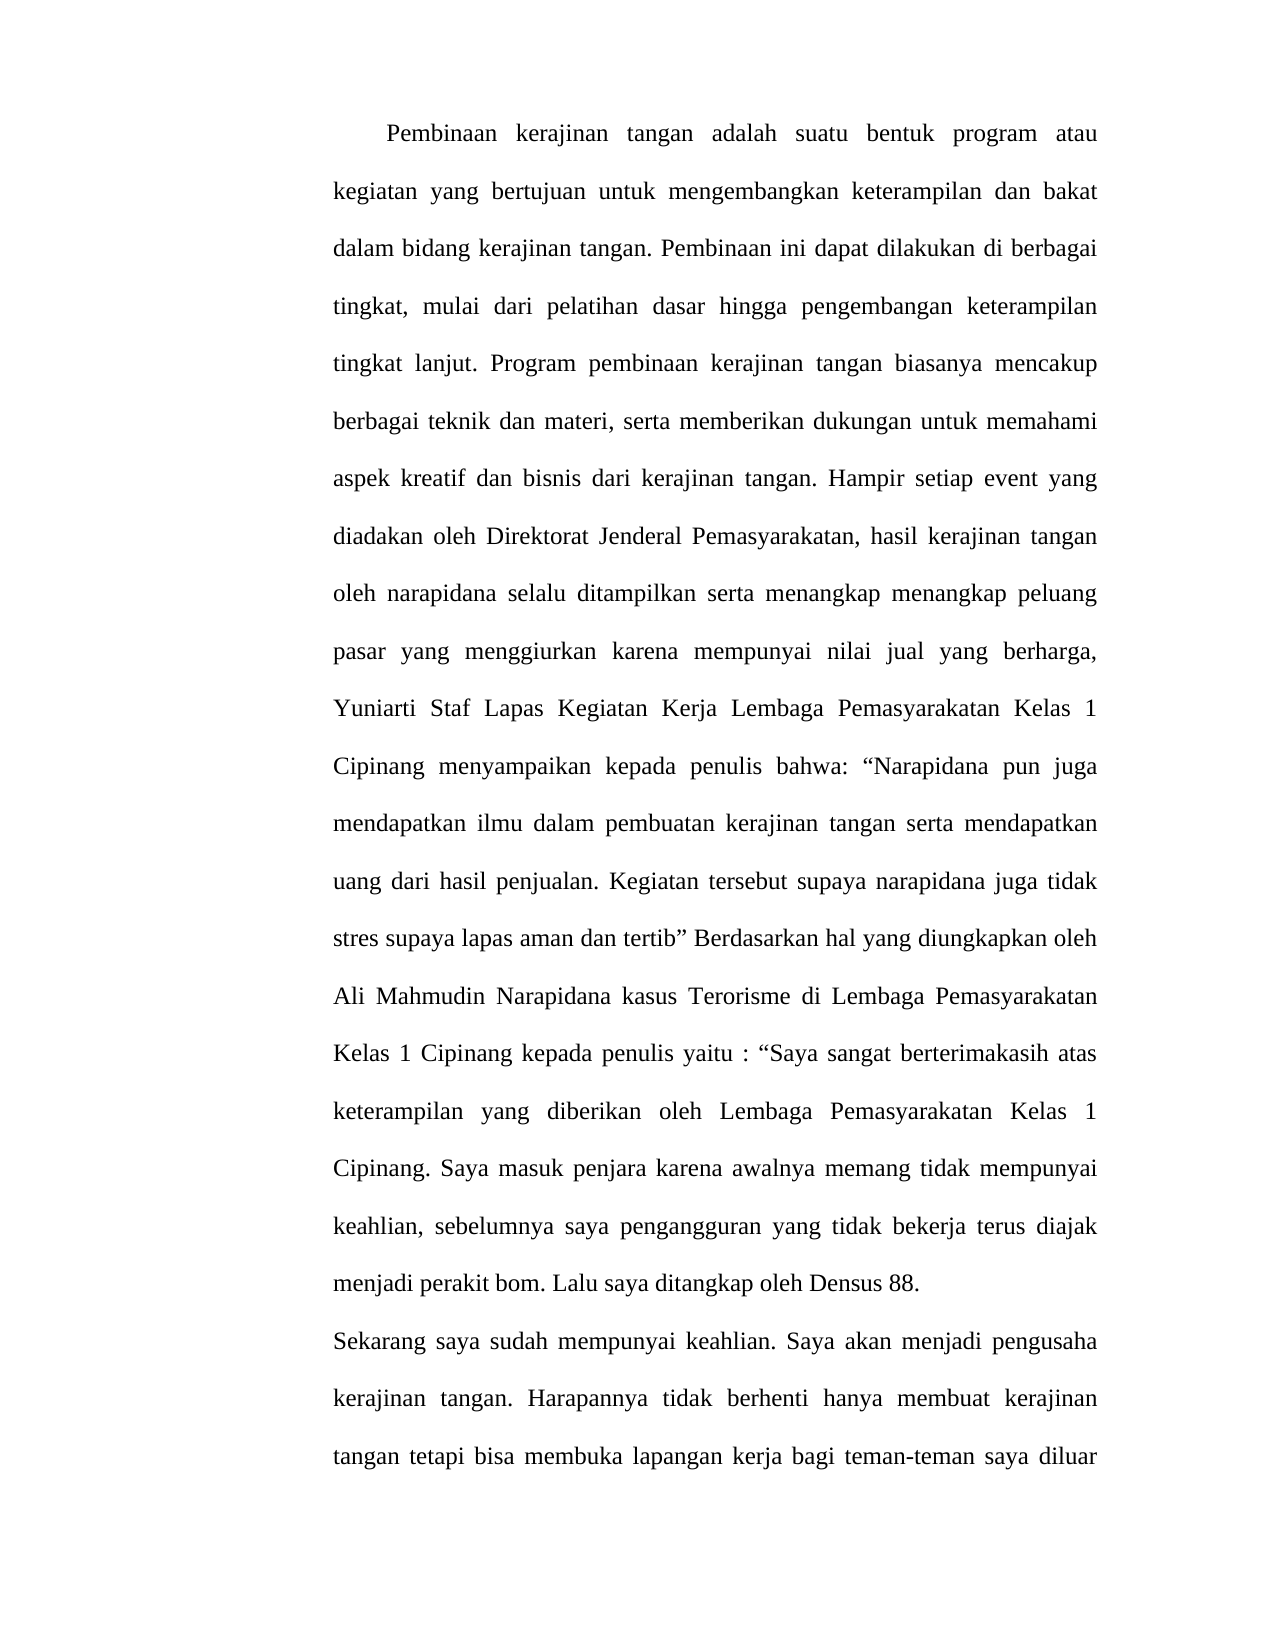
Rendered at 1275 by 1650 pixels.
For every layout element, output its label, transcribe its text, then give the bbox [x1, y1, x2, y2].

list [333, 1326, 1098, 1469]
list Pembinaan kerajinan tangan adalah suatu bentuk program atau kegiatan yang bertujuan untuk mengembangkan keterampilan dan bakat dalam bidang kerajinan tangan. Pembinaan ini dapat dilakukan di berbagai tingkat, mulai dari pelatihan dasar hingga pengembangan keterampilan tingkat lanjut. Program pembinaan kerajinan tangan biasanya mencakup berbagai teknik dan materi, serta memberikan dukungan untuk memahami aspek kreatif dan bisnis dari kerajinan tangan. Hampir setiap event yang diadakan oleh Direktorat Jenderal Pemasyarakatan, hasil kerajinan tangan oleh narapidana selalu ditampilkan serta menangkap menangkap peluang pasar yang menggiurkan karena mempunyai nilai jual yang berharga, Yuniarti Staf Lapas Kegiatan Kerja Lembaga Pemasyarakatan Kelas 1 Cipinang menyampaikan kepada penulis bahwa: “Narapidana pun juga mendapatkan ilmu dalam pembuatan kerajinan tangan serta mendapatkan uang dari hasil penjualan. Kegiatan tersebut supaya narapidana juga tidak stres supaya lapas aman dan tertib” Berdasarkan hal yang diungkapkan oleh Ali Mahmudin Narapidana kasus Terorisme di Lembaga Pemasyarakatan Kelas 1 Cipinang kepada penulis yaitu : “Saya sangat berterimakasih atas keterampilan yang diberikan oleh Lembaga Pemasyarakatan Kelas 1 Cipinang. Saya masuk penjara karena awalnya memang tidak mempunyai keahlian, sebelumnya saya pengangguran yang tidak bekerja terus diajak menjadi perakit bom. Lalu saya ditangkap oleh Densus 88. [333, 118, 1098, 1297]
